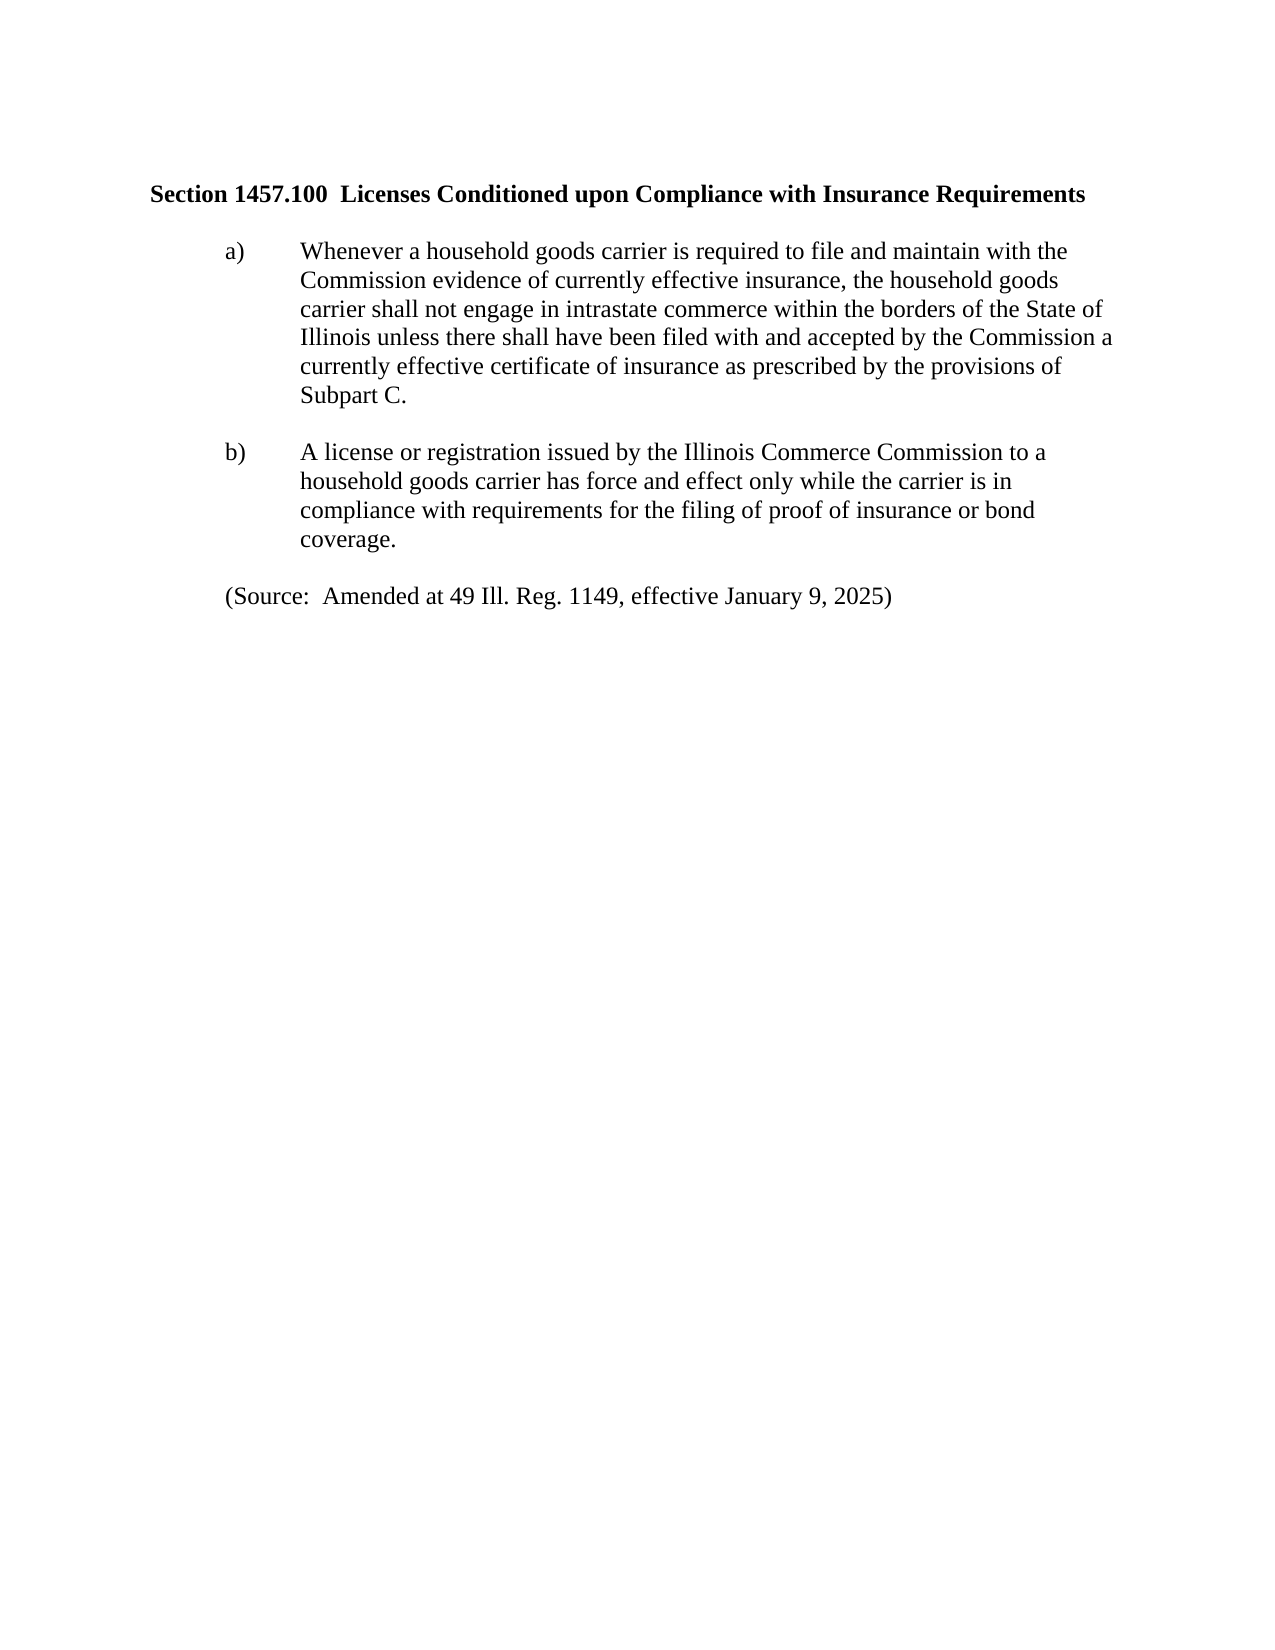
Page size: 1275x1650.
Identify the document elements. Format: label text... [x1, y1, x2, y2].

text b) A license or registration issued by the Illinois Commerce Commission to a household goods carrier has force and effect only while the carrier is in compliance with requirements for the filing of proof of insurance or bond coverage. [225, 437, 1125, 552]
text (Source: Amended at 49 Ill. Reg. 1149, effective January 9, 2025) [225, 581, 1125, 610]
text Section 1457.100 Licenses Conditioned upon Compliance with Insurance Requirements [150, 179, 1125, 207]
text a) Whenever a household goods carrier is required to file and maintain with the Commission evidence of currently effective insurance, the household goods carrier shall not engage in intrastate commerce within the borders of the State of Illinois unless there shall have been filed with and accepted by the Commission a currently effective certificate of insurance as prescribed by the provisions of Subpart C. [225, 236, 1125, 409]
